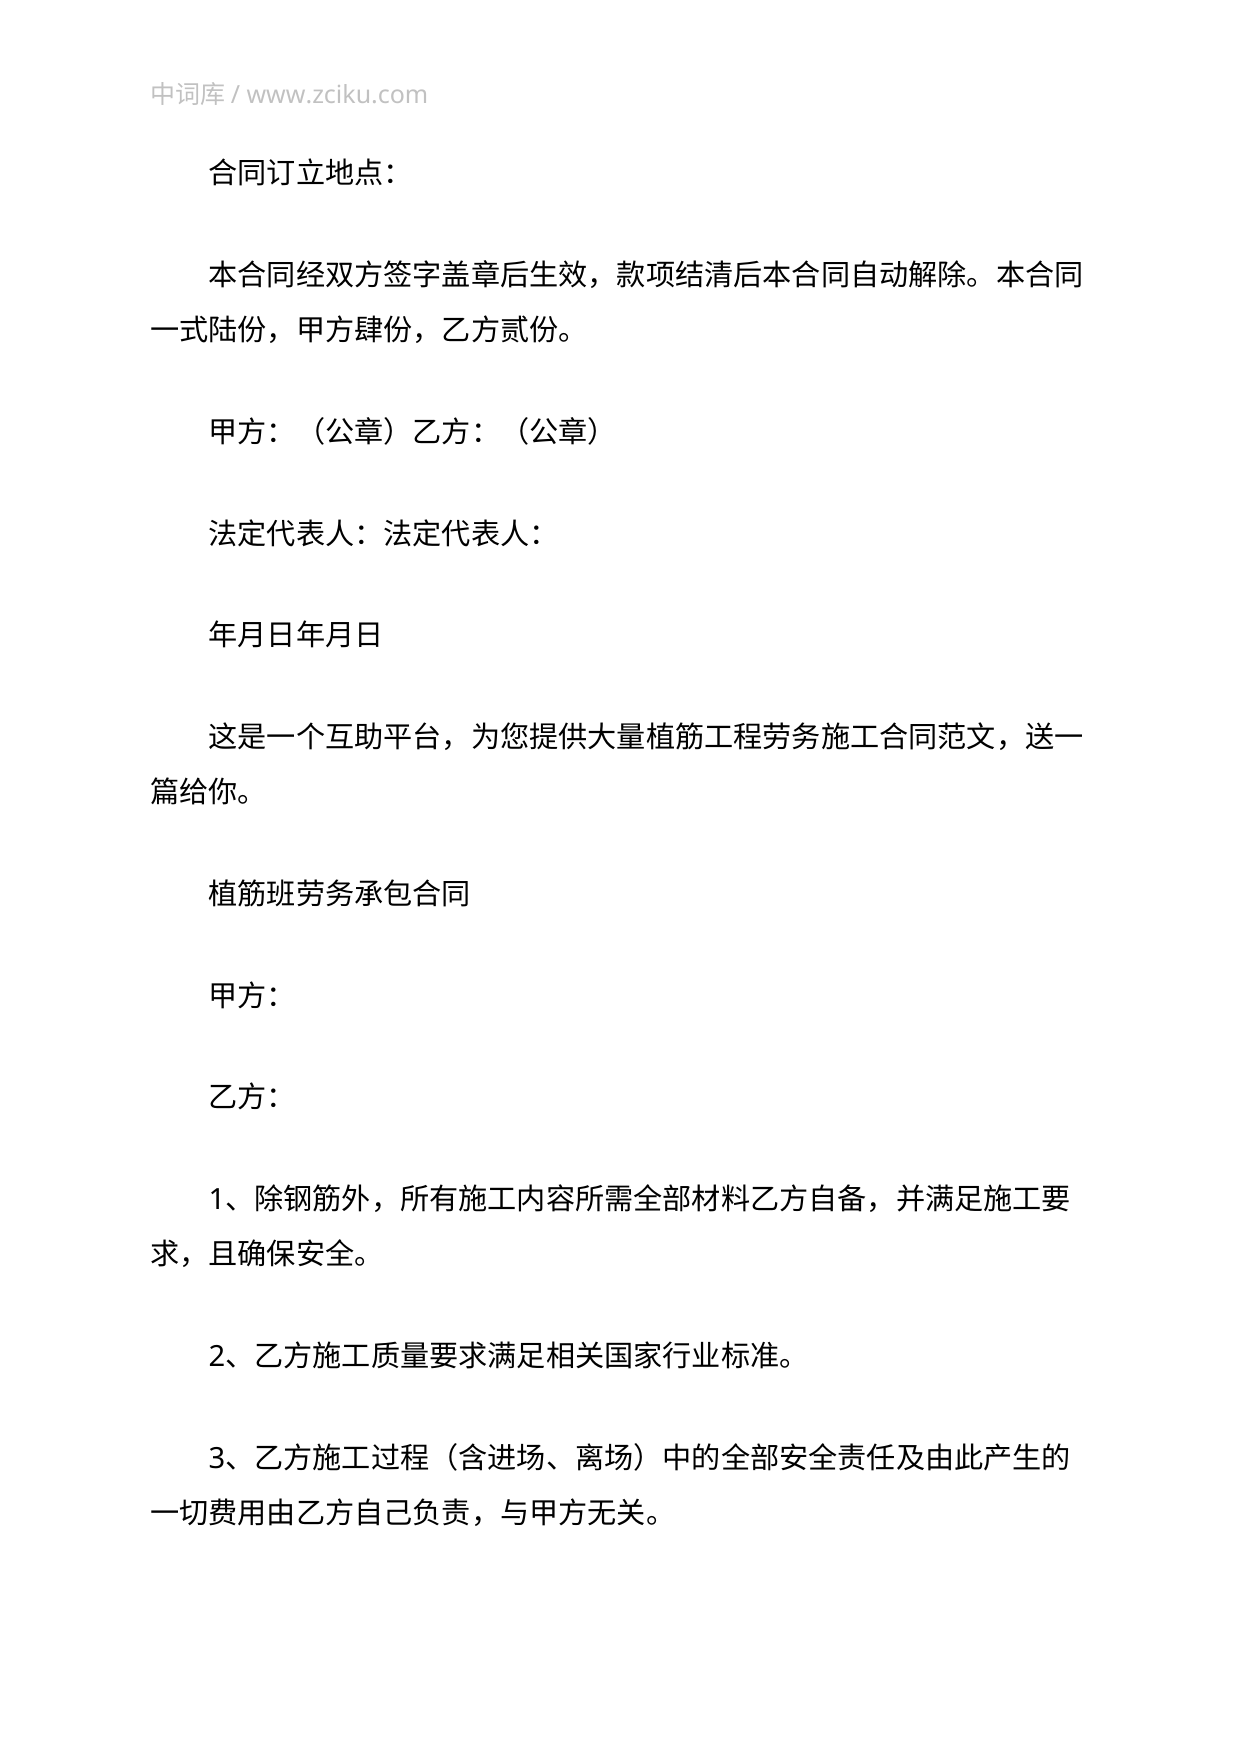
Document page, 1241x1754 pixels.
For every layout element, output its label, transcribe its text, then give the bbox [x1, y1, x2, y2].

text 1、除钢筋外，所有施工内容所需全部材料乙方自备，并满足施工要求，且确保安全。 [150, 1176, 1090, 1273]
text 2、乙方施工质量要求满足相关国家行业标准。 [150, 1332, 1090, 1375]
text 合同订立地点： [150, 150, 1090, 192]
text 年月日年月日 [150, 612, 1090, 654]
text 甲方： [150, 972, 1090, 1014]
text 甲方：（公章）乙方：（公章） [150, 408, 1090, 451]
text 这是一个互助平台，为您提供大量植筋工程劳务施工合同范文，送一篇给你。 [150, 714, 1090, 811]
text 乙方： [150, 1074, 1090, 1116]
text 3、乙方施工过程（含进场、离场）中的全部安全责任及由此产生的一切费用由乙方自己负责，与甲方无关。 [150, 1434, 1090, 1532]
text 法定代表人：法定代表人： [150, 510, 1090, 552]
text 本合同经双方签字盖章后生效，款项结清后本合同自动解除。本合同一式陆份，甲方肆份，乙方贰份。 [150, 252, 1090, 349]
text 植筋班劳务承包合同 [150, 870, 1090, 913]
